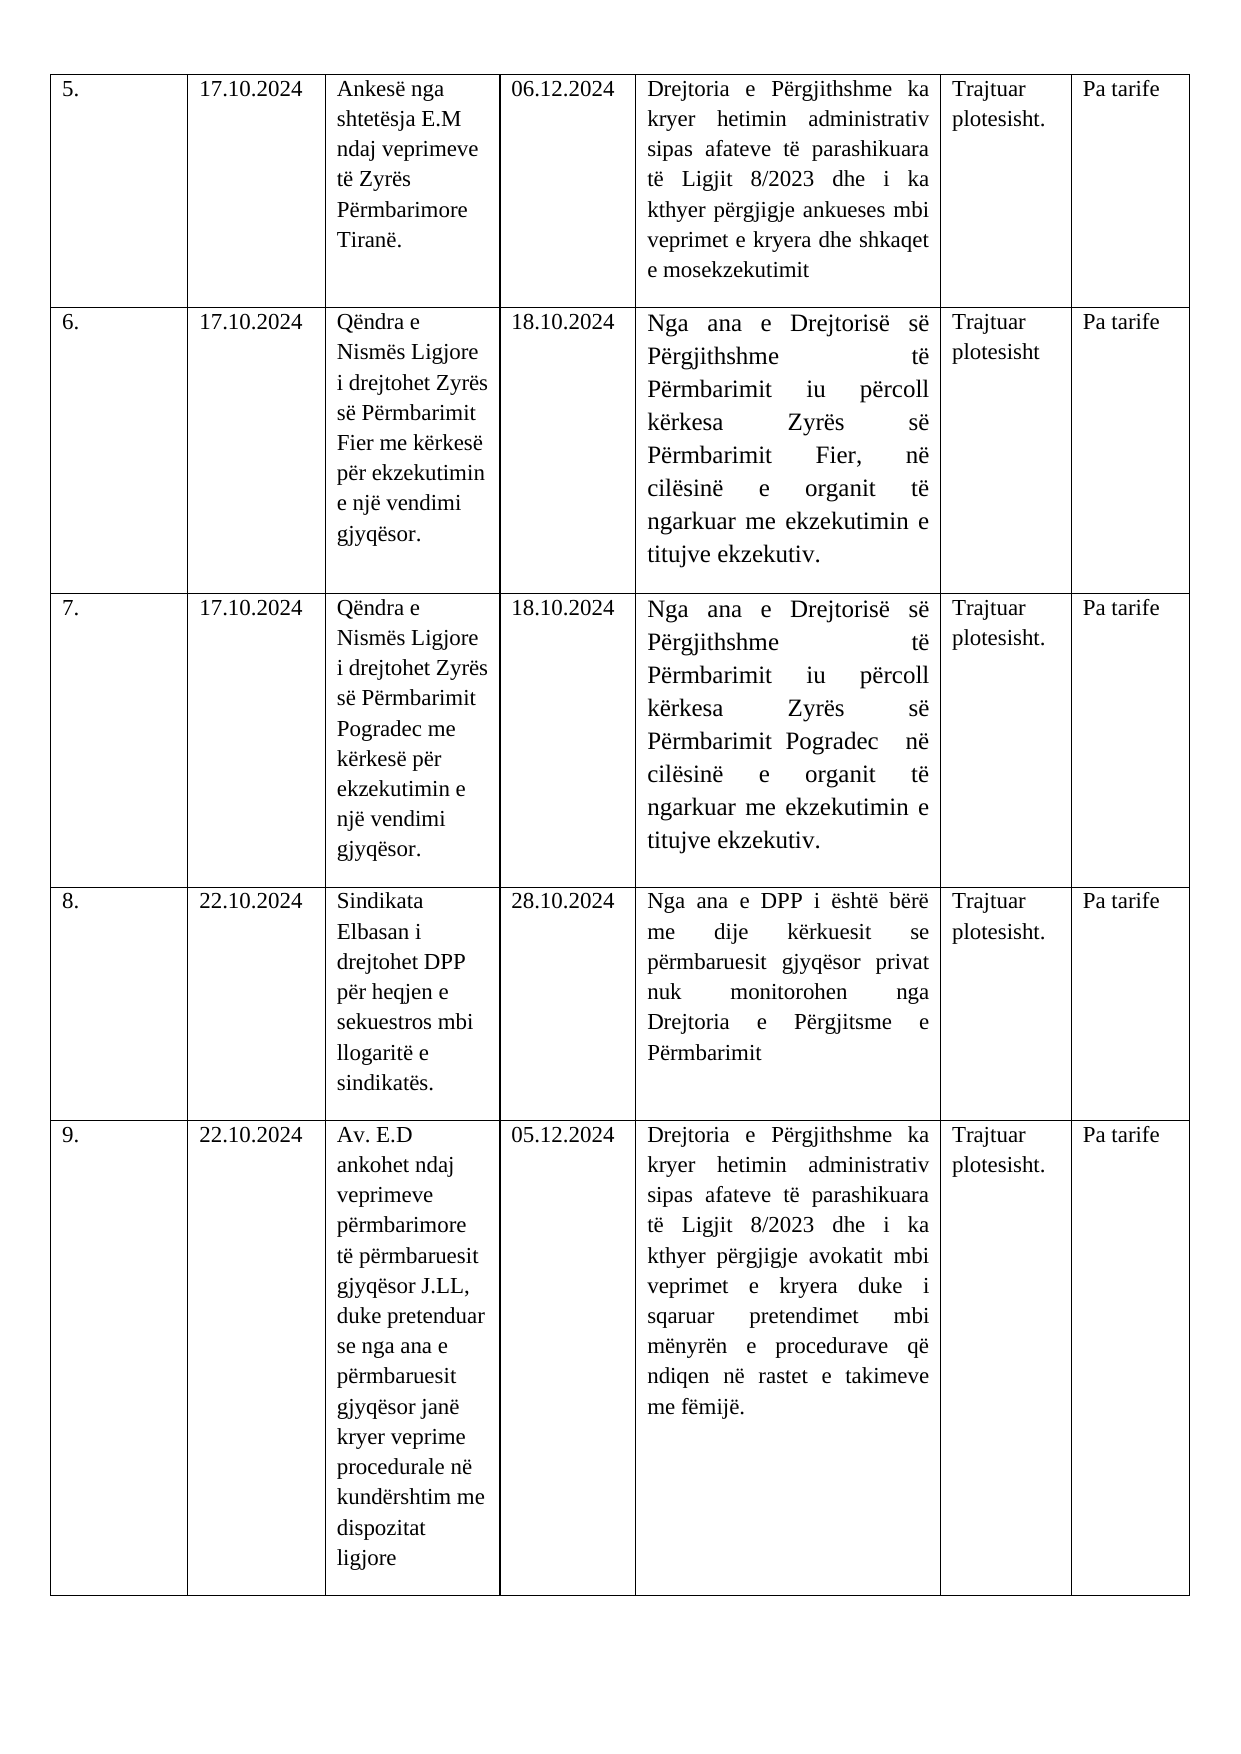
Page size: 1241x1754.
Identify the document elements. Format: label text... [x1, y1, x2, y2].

table_cell Pa tarife [1072, 1121, 1189, 1595]
table_cell Nga ana e Drejtorisë së Përgjithshme të Përmbarimit iu përcoll kërkesa Zyrës së Përmbarimit Fier, në cilësinë e organit të ngarkuar me ekzekutimin e titujve ekzekutiv. [636, 308, 940, 593]
table_cell 6. [51, 308, 187, 593]
table_cell Drejtoria e Përgjithshme ka kryer hetimin administrativ sipas afateve të parashikuara të Ligjit 8/2023 dhe i ka kthyer përgjigje avokatit mbi veprimet e kryera duke i sqaruar pretendimet mbi mënyrën e procedurave që ndiqen në rastet e takimeve me fëmijë. [636, 1121, 940, 1595]
table_cell Pa tarife [1072, 75, 1189, 307]
table_cell 05.12.2024 [501, 1121, 635, 1595]
table_cell 28.10.2024 [501, 888, 635, 1120]
table_cell Nga ana e DPP i është bërë me dije kërkuesit se përmbaruesit gjyqësor privat nuk monitorohen nga Drejtoria e Përgjitsme e Përmbarimit [636, 888, 940, 1120]
table_cell 18.10.2024 [501, 308, 635, 593]
table_cell 17.10.2024 [188, 75, 325, 307]
table_cell Pa tarife [1072, 594, 1189, 887]
table_cell 9. [51, 1121, 187, 1595]
table_cell 06.12.2024 [501, 75, 635, 307]
table_cell 17.10.2024 [188, 594, 325, 887]
table_cell Drejtoria e Përgjithshme ka kryer hetimin administrativ sipas afateve të parashikuara të Ligjit 8/2023 dhe i ka kthyer përgjigje ankueses mbi veprimet e kryera dhe shkaqet e mosekzekutimit [636, 75, 940, 307]
table_cell 8. [51, 888, 187, 1120]
table_cell Trajtuar plotesisht. [941, 888, 1071, 1120]
table_cell Nga ana e Drejtorisë së Përgjithshme të Përmbarimit iu përcoll kërkesa Zyrës së Përmbarimit Pogradec në cilësinë e organit të ngarkuar me ekzekutimin e titujve ekzekutiv. [636, 594, 940, 887]
table_cell Qëndra e Nismës Ligjore i drejtohet Zyrës së Përmbarimit Pogradec me kërkesë për ekzekutimin e një vendimi gjyqësor. [326, 594, 499, 887]
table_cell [941, 1121, 1071, 1595]
table_cell 5. [51, 75, 187, 307]
table_cell 22.10.2024 [188, 888, 325, 1120]
table_cell 17.10.2024 [188, 308, 325, 593]
table_cell Qëndra e Nismës Ligjore i drejtohet Zyrës së Përmbarimit Fier me kërkesë për ekzekutimin e një vendimi gjyqësor. [326, 308, 499, 593]
table_cell 7. [51, 594, 187, 887]
table_cell 22.10.2024 [188, 1121, 325, 1595]
table_cell Trajtuar plotesisht. [941, 75, 1071, 307]
table_cell Av. E.D ankohet ndaj veprimeve përmbarimore të përmbaruesit gjyqësor J.LL, duke pretenduar se nga ana e përmbaruesit gjyqësor janë kryer veprime procedurale në kundërshtim me dispozitat ligjore [326, 1121, 499, 1595]
table_cell Pa tarife [1072, 888, 1189, 1120]
table_cell 18.10.2024 [501, 594, 635, 887]
table_cell Ankesë nga shtetësja E.M ndaj veprimeve të Zyrës Përmbarimore Tiranë. [326, 75, 499, 307]
table_cell Sindikata Elbasan i drejtohet DPP për heqjen e sekuestros mbi llogaritë e sindikatës. [326, 888, 499, 1120]
table_cell Trajtuar plotesisht [941, 308, 1071, 593]
table_cell Pa tarife [1072, 308, 1189, 593]
table_cell Trajtuar plotesisht. [941, 594, 1071, 887]
